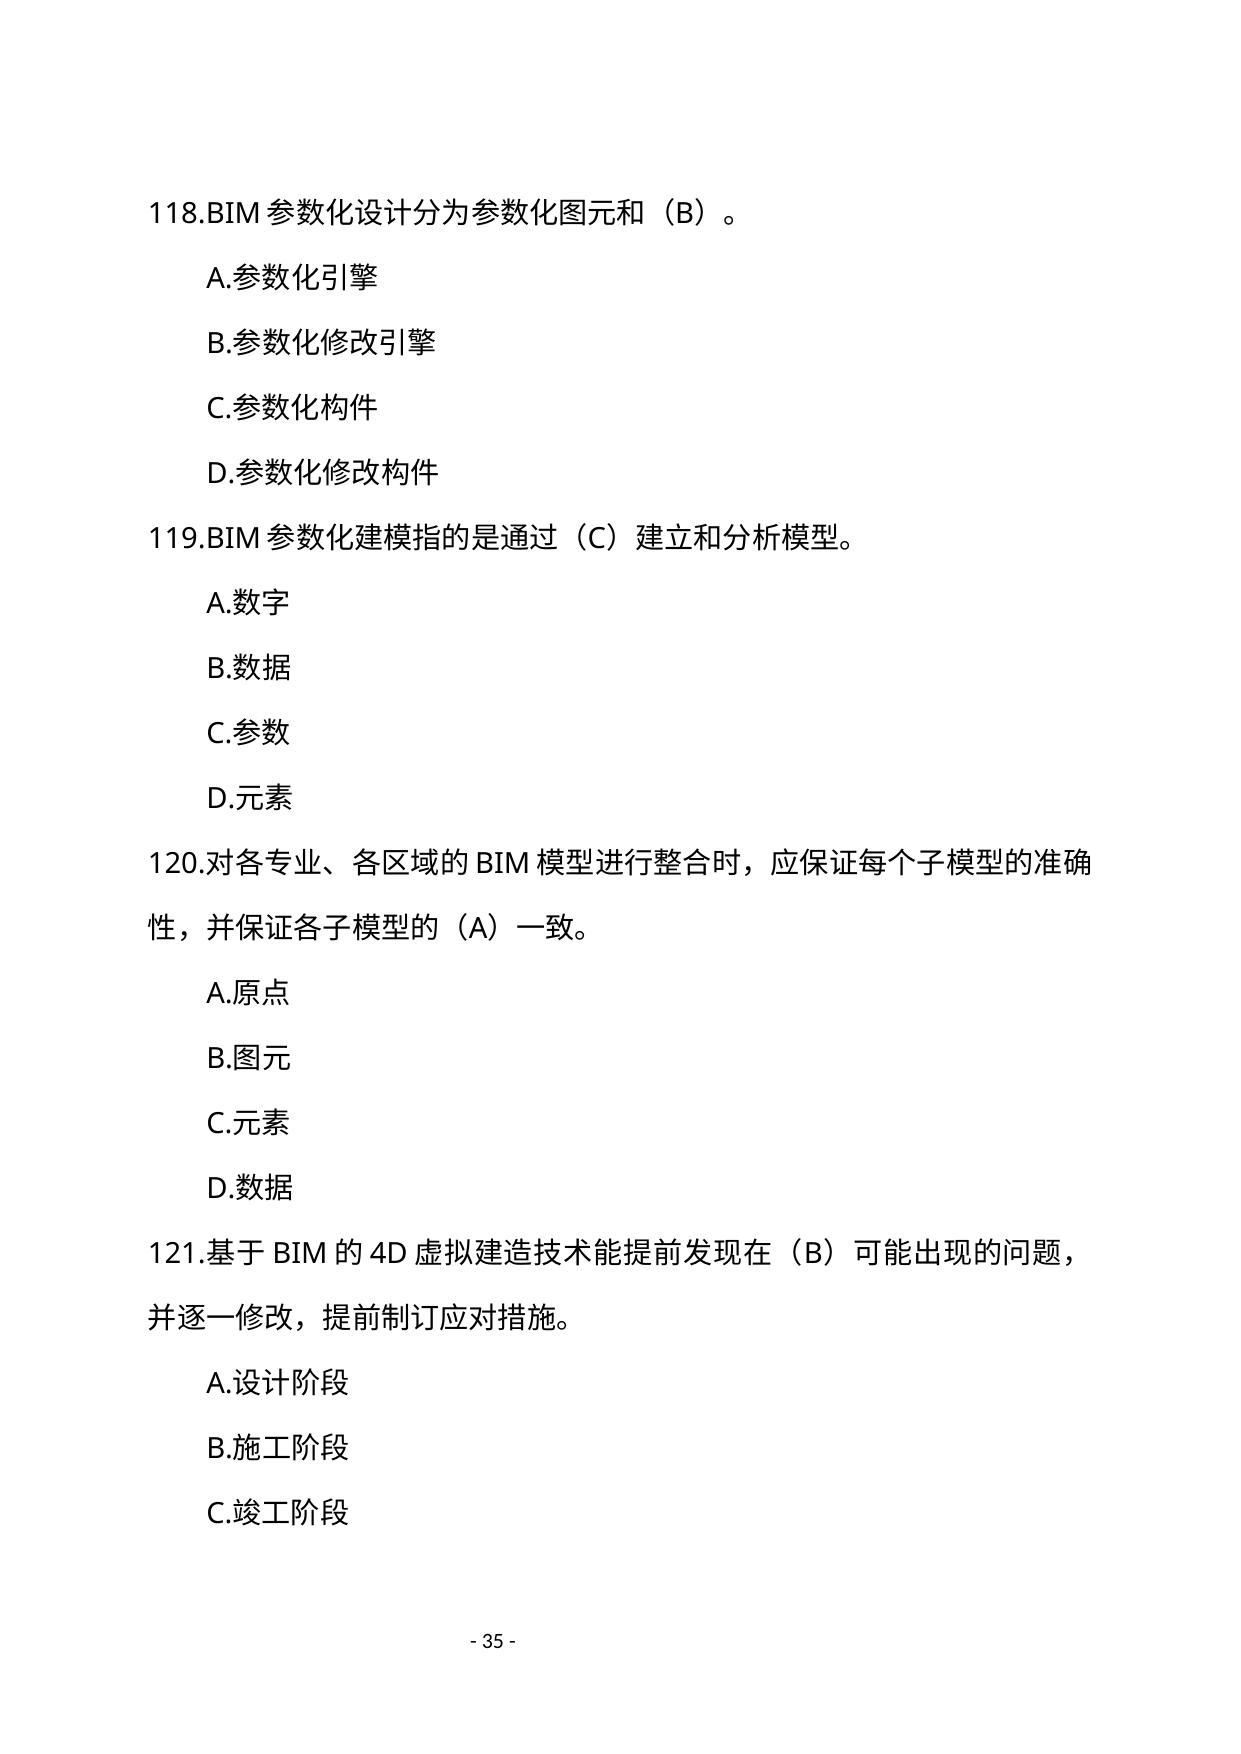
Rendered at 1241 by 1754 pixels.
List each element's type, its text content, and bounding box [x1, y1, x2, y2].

text C.参数 [148, 698, 1093, 763]
text 118.BIM参数化设计分为参数化图元和（B）。 [148, 178, 1093, 243]
text 119.BIM参数化建模指的是通过（C）建立和分析模型。 [148, 503, 1093, 568]
text A.原点 [148, 958, 1093, 1023]
text B.施工阶段 [148, 1413, 1093, 1478]
text B.参数化修改引擎 [148, 308, 1093, 373]
text C.竣工阶段 [148, 1478, 1093, 1543]
text D.数据 [148, 1153, 1093, 1218]
text 120.对各专业、各区域的BIM模型进行整合时，应保证每个子模型的准确性，并保证各子模型的（A）一致。 [148, 828, 1093, 958]
text C.元素 [148, 1088, 1093, 1153]
text B.数据 [148, 633, 1093, 698]
text C.参数化构件 [148, 373, 1093, 438]
text B.图元 [148, 1023, 1093, 1088]
text 121.基于BIM的4D虚拟建造技术能提前发现在（B）可能出现的问题，并逐一修改，提前制订应对措施。 [148, 1218, 1093, 1348]
text A.参数化引擎 [148, 243, 1093, 308]
text D.参数化修改构件 [148, 438, 1093, 503]
text A.数字 [148, 568, 1093, 633]
text D.元素 [148, 763, 1093, 828]
text A.设计阶段 [148, 1348, 1093, 1413]
